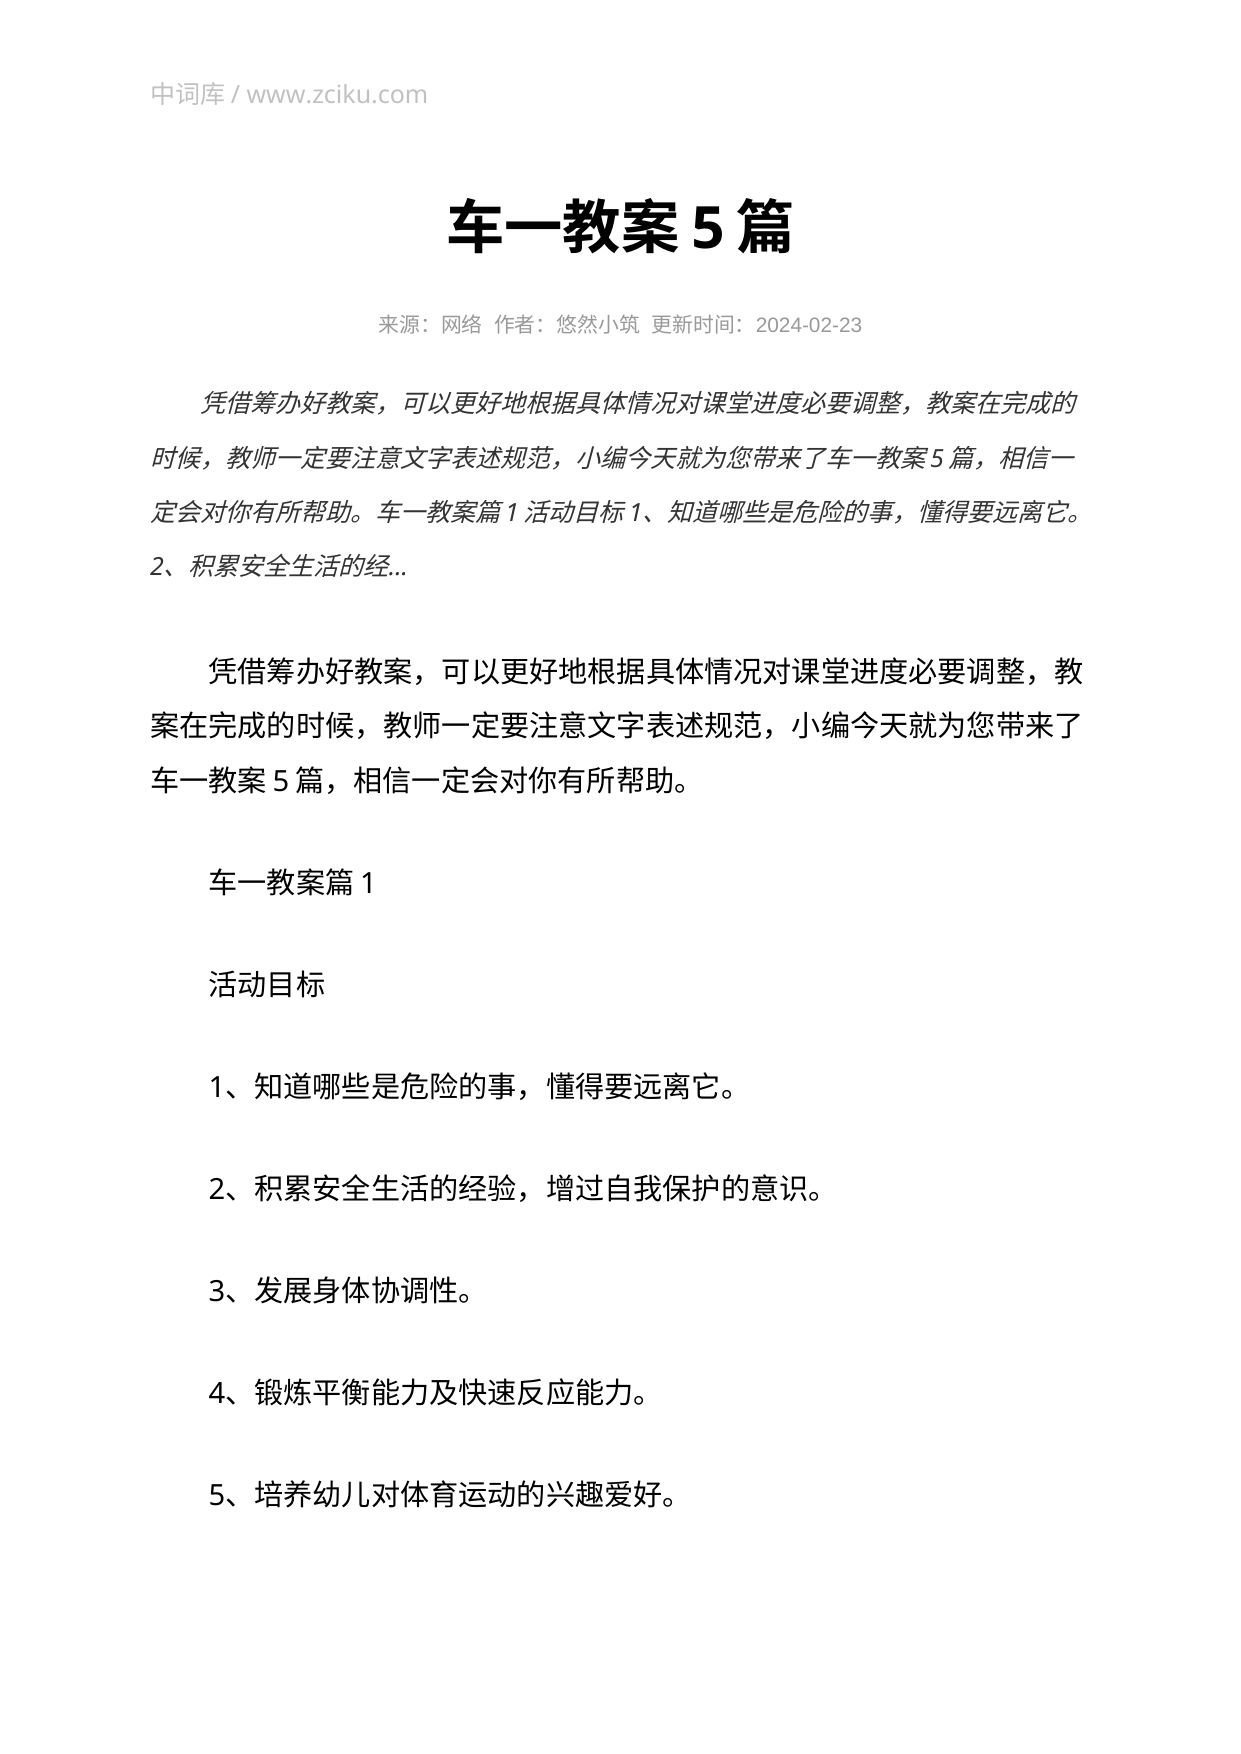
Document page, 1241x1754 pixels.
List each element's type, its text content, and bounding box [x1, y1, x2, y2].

text 1、知道哪些是危险的事，懂得要远离它。 [150, 1064, 1090, 1106]
text 5、培养幼儿对体育运动的兴趣爱好。 [150, 1472, 1090, 1514]
text 活动目标 [150, 962, 1090, 1004]
text 凭借筹办好教案，可以更好地根据具体情况对课堂进度必要调整，教案在完成的时候，教师一定要注意文字表述规范，小编今天就为您带来了车一教案5篇，相信一定会对你有所帮助。 [150, 648, 1090, 800]
subtitle 车一教案5篇 [150, 181, 1090, 266]
text 来源：网络 作者：悠然小筑 更新时间：2024-02-23 [150, 313, 1090, 337]
text 3、发展身体协调性。 [150, 1268, 1090, 1310]
text 4、锻炼平衡能力及快速反应能力。 [150, 1369, 1090, 1412]
text 凭借筹办好教案，可以更好地根据具体情况对课堂进度必要调整，教案在完成的时候，教师一定要注意文字表述规范，小编今天就为您带来了车一教案5篇，相信一定会对你有所帮助。车一教案篇1活动目标1、知道哪些是危险的事，懂得要远离它。2、积累安全生活的经... [150, 384, 1090, 583]
text 车一教案篇1 [150, 860, 1090, 902]
text 2、积累安全生活的经验，增过自我保护的意识。 [150, 1166, 1090, 1208]
